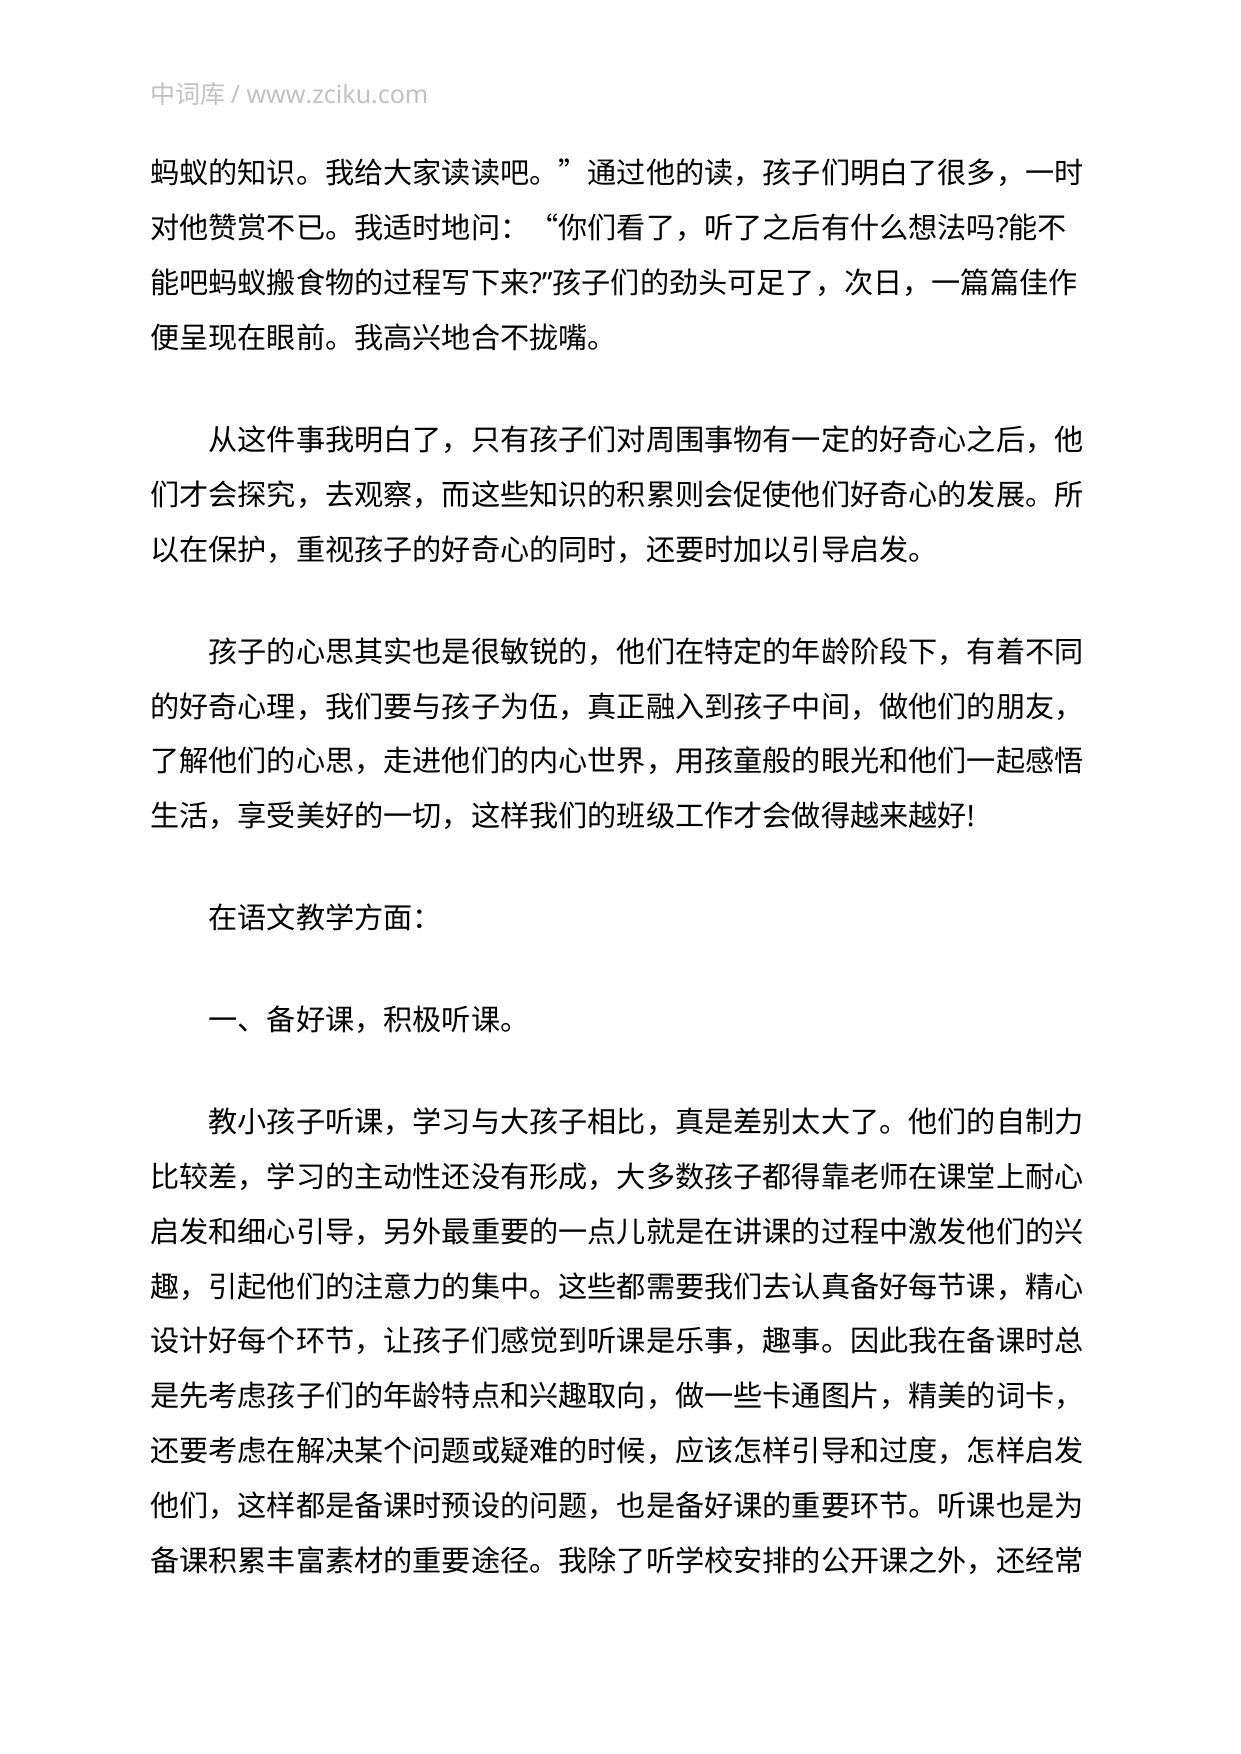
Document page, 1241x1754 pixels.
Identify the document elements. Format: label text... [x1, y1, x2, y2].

text 孩子的心思其实也是很敏锐的，他们在特定的年龄阶段下，有着不同的好奇心理，我们要与孩子为伍，真正融入到孩子中间，做他们的朋友，了解他们的心思，走进他们的内心世界，用孩童般的眼光和他们一起感悟生活，享受美好的一切，这样我们的班级工作才会做得越来越好! [150, 628, 1090, 835]
text 在语文教学方面： [150, 895, 1090, 937]
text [150, 1098, 1090, 1580]
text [150, 150, 1090, 357]
text 从这件事我明白了，只有孩子们对周围事物有一定的好奇心之后，他们才会探究，去观察，而这些知识的积累则会促使他们好奇心的发展。所以在保护，重视孩子的好奇心的同时，还要时加以引导启发。 [150, 417, 1090, 569]
text 一、备好课，积极听课。 [150, 997, 1090, 1039]
